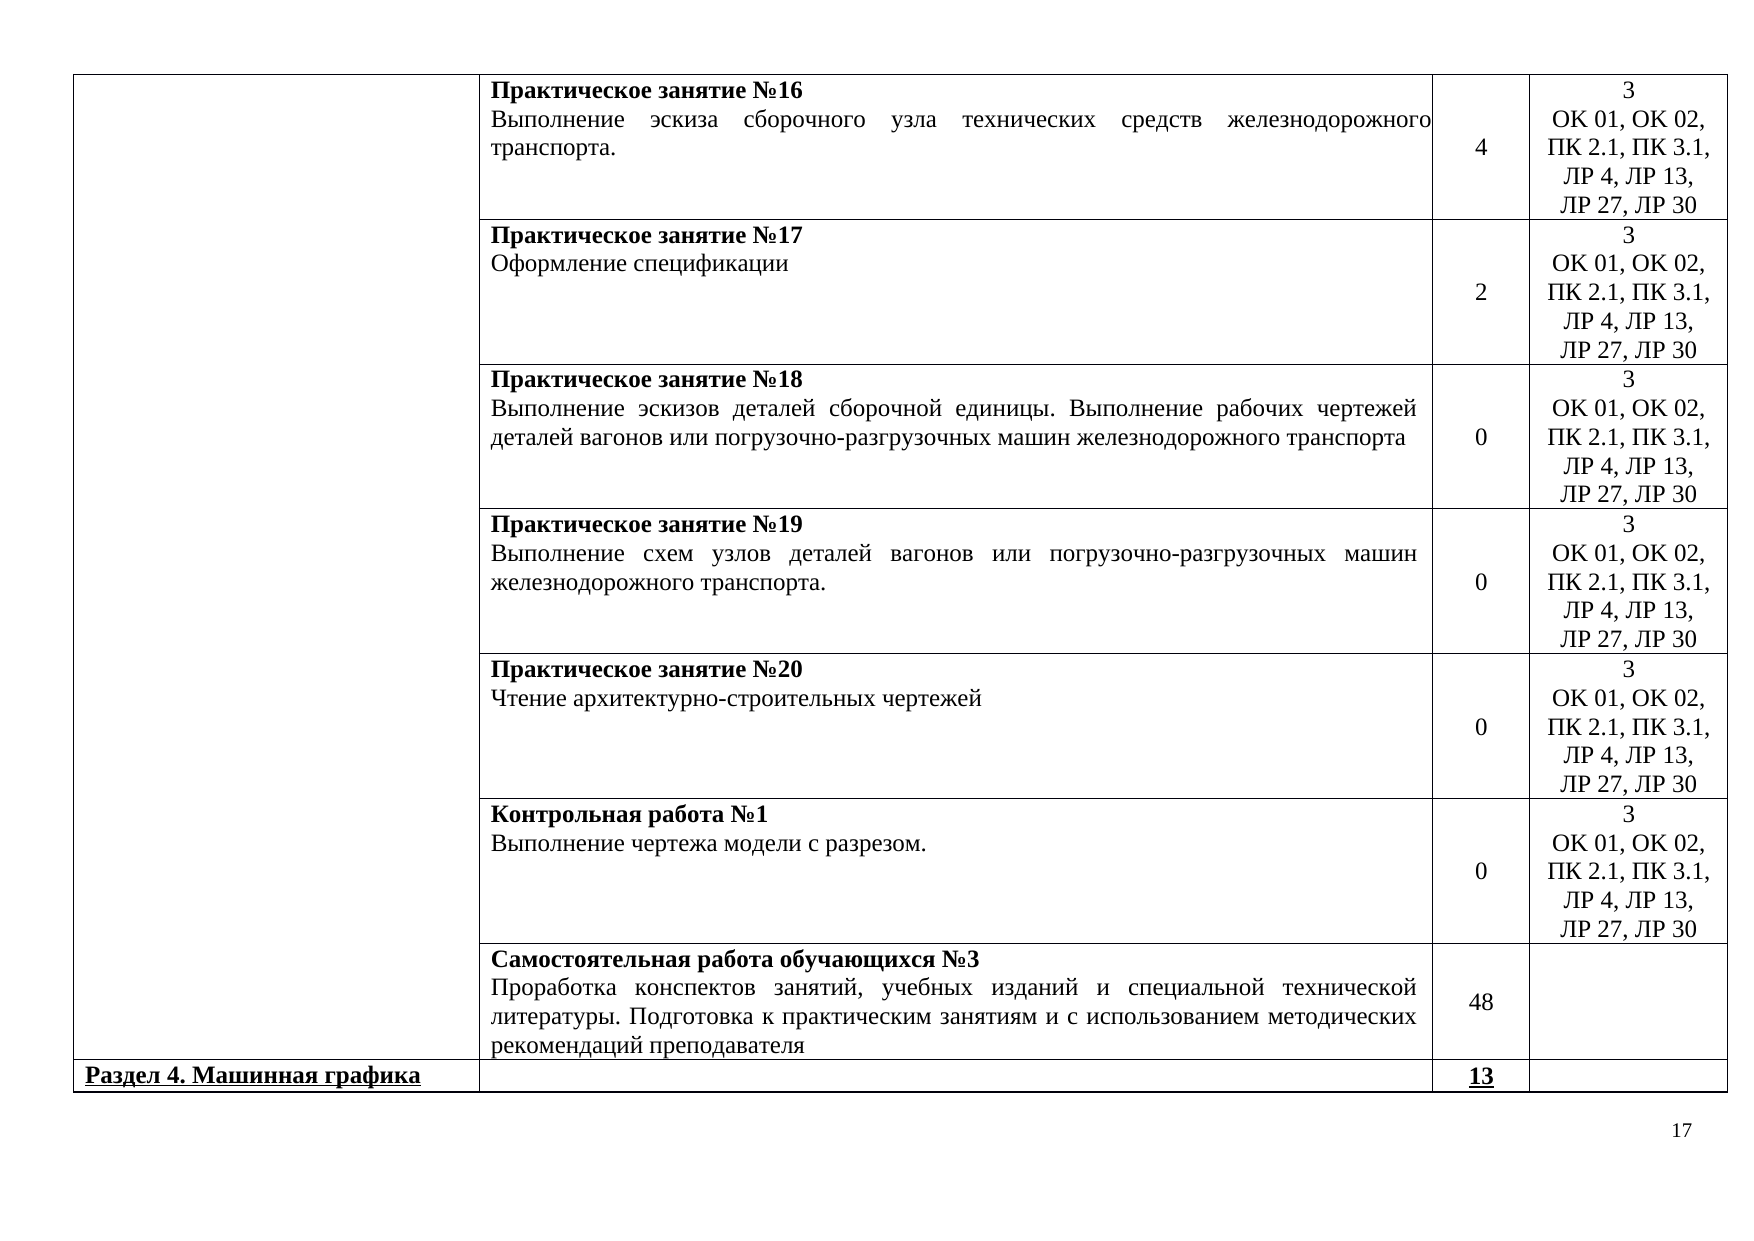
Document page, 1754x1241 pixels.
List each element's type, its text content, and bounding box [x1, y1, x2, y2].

table_cell 3 OK 01, OK 02, ПК 2.1, ПК 3.1, ЛР 4, ЛР 13, ЛР 27, ЛР 30 [1530, 220, 1727, 363]
table_cell 0 [1433, 654, 1529, 798]
table_cell Контрольная работа №1 Выполнение чертежа модели с разрезом. [480, 799, 1432, 943]
table_cell Самостоятельная работа обучающихся №3 Проработка конспектов занятий, учебных изданий и специальной технической литературы. Подготовка к практическим занятиям и с использованием методических рекомендаций преподавателя [480, 944, 1432, 1059]
table_cell Практическое занятие №16 Выполнение эскиза сборочного узла технических средств железнодорожного транспорта. [480, 75, 1432, 219]
table_cell 13 [1433, 1060, 1529, 1091]
table_cell Практическое занятие №18 Выполнение эскизов деталей сборочной единицы. Выполнение рабочих чертежей деталей вагонов или погрузочно-разгрузочных машин железнодорожного транспорта [480, 365, 1432, 508]
table_cell 3 OK 01, OK 02, ПК 2.1, ПК 3.1, ЛР 4, ЛР 13, ЛР 27, ЛР 30 [1530, 365, 1727, 508]
table_cell 3 OK 01, OK 02, ПК 2.1, ПК 3.1, ЛР 4, ЛР 13, ЛР 27, ЛР 30 [1530, 799, 1727, 943]
table_cell 2 [1433, 220, 1529, 363]
table_cell 0 [1433, 509, 1529, 653]
table_cell [1530, 1060, 1727, 1091]
table_cell Практическое занятие №19 Выполнение схем узлов деталей вагонов или погрузочно-разгрузочных машин железнодорожного транспорта. [480, 509, 1432, 653]
table_cell 3 OK 01, OK 02, ПК 2.1, ПК 3.1, ЛР 4, ЛР 13, ЛР 27, ЛР 30 [1530, 654, 1727, 798]
table_cell 48 [1433, 944, 1529, 1059]
table_cell Практическое занятие №17 Оформление спецификации [480, 220, 1432, 363]
table_cell 3 OK 01, OK 02, ПК 2.1, ПК 3.1, ЛР 4, ЛР 13, ЛР 27, ЛР 30 [1530, 509, 1727, 653]
table_cell [1530, 944, 1727, 1059]
table_cell 0 [1433, 365, 1529, 508]
table_cell Практическое занятие №20 Чтение архитектурно-строительных чертежей [480, 654, 1432, 798]
table_cell 4 [1433, 75, 1529, 219]
table_cell [480, 1060, 1432, 1091]
table_cell 0 [1433, 799, 1529, 943]
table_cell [1530, 75, 1727, 219]
table_cell Раздел 4. Машинная графика [74, 1060, 479, 1091]
